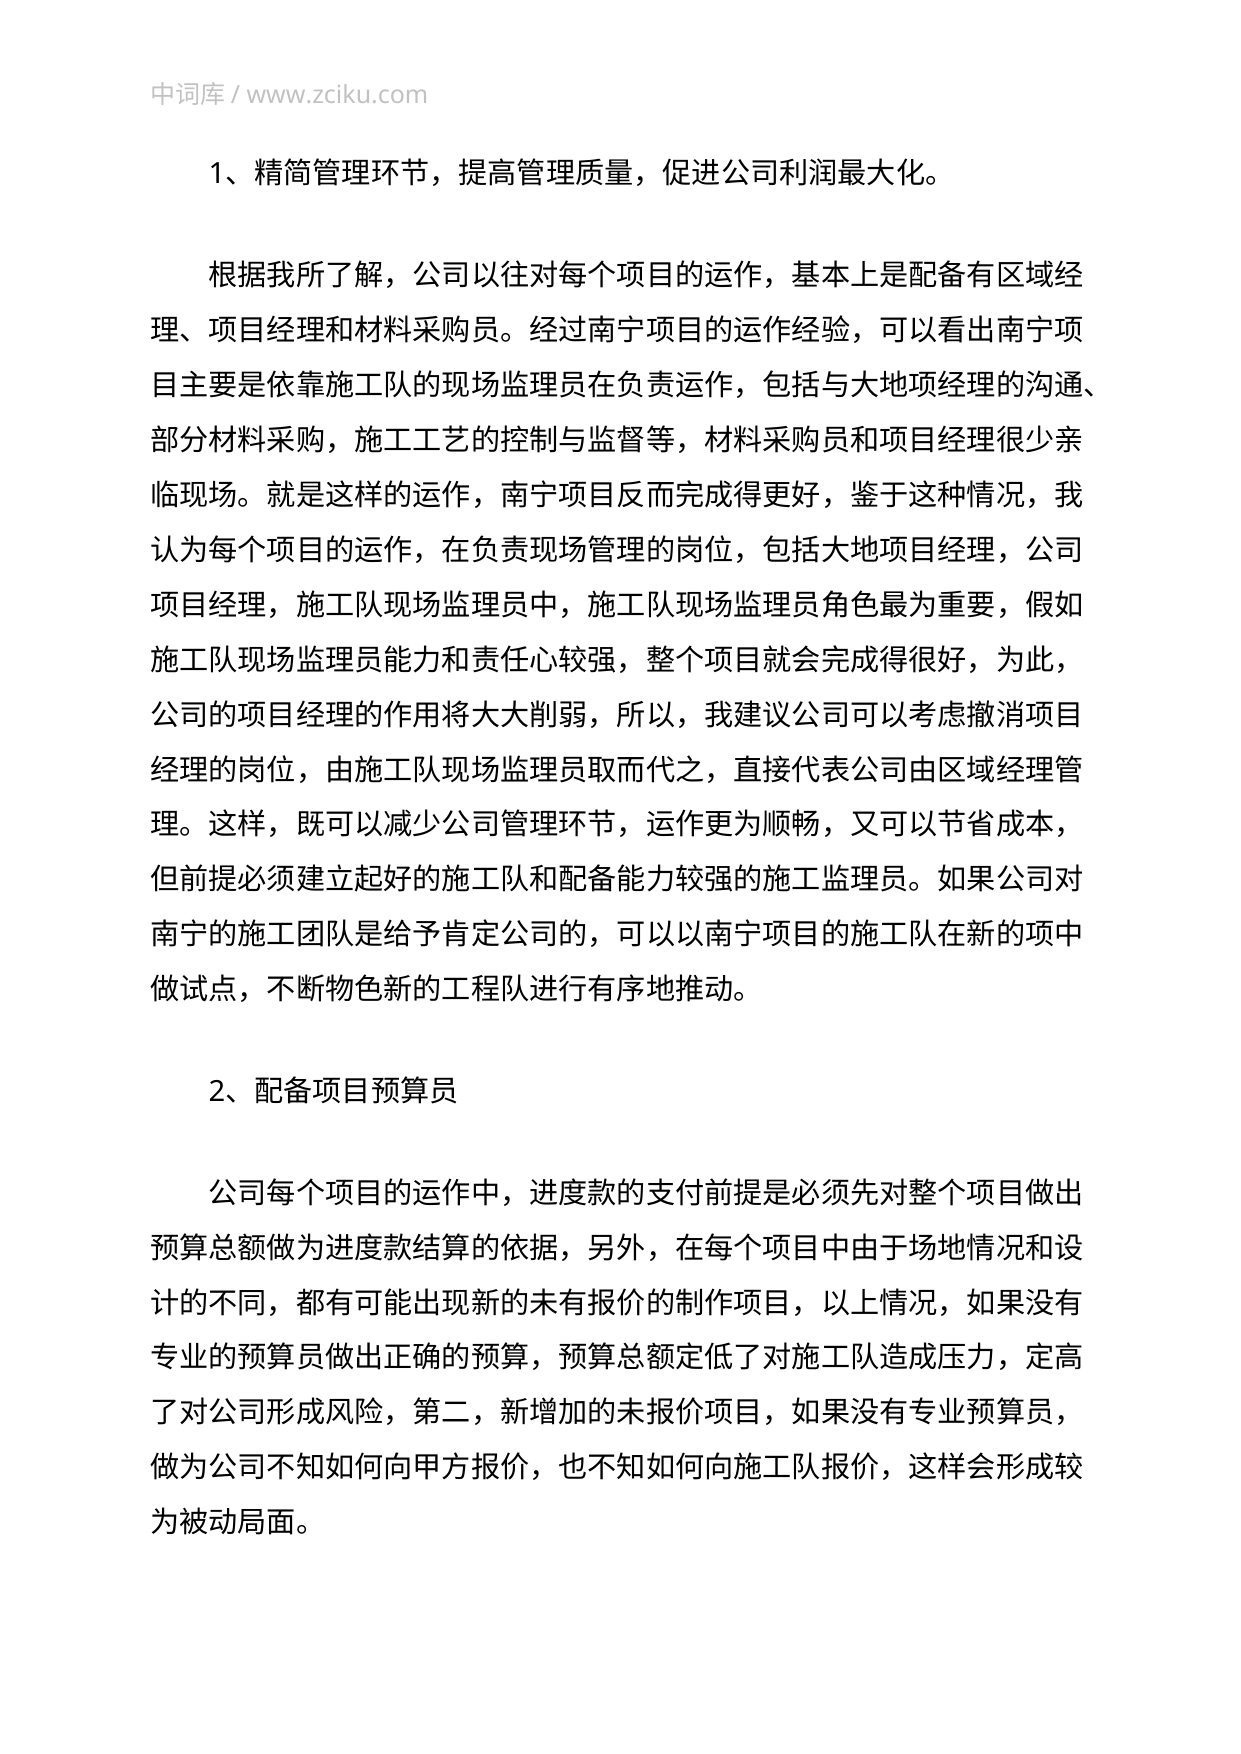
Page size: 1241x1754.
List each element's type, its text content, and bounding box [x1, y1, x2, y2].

text 公司每个项目的运作中，进度款的支付前提是必须先对整个项目做出预算总额做为进度款结算的依据，另外，在每个项目中由于场地情况和设计的不同，都有可能出现新的未有报价的制作项目，以上情况，如果没有专业的预算员做出正确的预算，预算总额定低了对施工队造成压力，定高了对公司形成风险，第二，新增加的未报价项目，如果没有专业预算员，做为公司不知如何向甲方报价，也不知如何向施工队报价，这样会形成较为被动局面。 [150, 1169, 1090, 1541]
text 根据我所了解，公司以往对每个项目的运作，基本上是配备有区域经理、项目经理和材料采购员。经过南宁项目的运作经验，可以看出南宁项目主要是依靠施工队的现场监理员在负责运作，包括与大地项经理的沟通、部分材料采购，施工工艺的控制与监督等，材料采购员和项目经理很少亲临现场。就是这样的运作，南宁项目反而完成得更好，鉴于这种情况，我认为每个项目的运作，在负责现场管理的岗位，包括大地项目经理，公司项目经理，施工队现场监理员中，施工队现场监理员角色最为重要，假如施工队现场监理员能力和责任心较强，整个项目就会完成得很好，为此，公司的项目经理的作用将大大削弱，所以，我建议公司可以考虑撤消项目经理的岗位，由施工队现场监理员取而代之，直接代表公司由区域经理管理。这样，既可以减少公司管理环节，运作更为顺畅，又可以节省成本，但前提必须建立起好的施工队和配备能力较强的施工监理员。如果公司对南宁的施工团队是给予肯定公司的，可以以南宁项目的施工队在新的项中做试点，不断物色新的工程队进行有序地推动。 [150, 252, 1090, 1008]
text 2、配备项目预算员 [150, 1067, 1090, 1110]
text 1、精简管理环节，提高管理质量，促进公司利润最大化。 [150, 150, 1090, 192]
